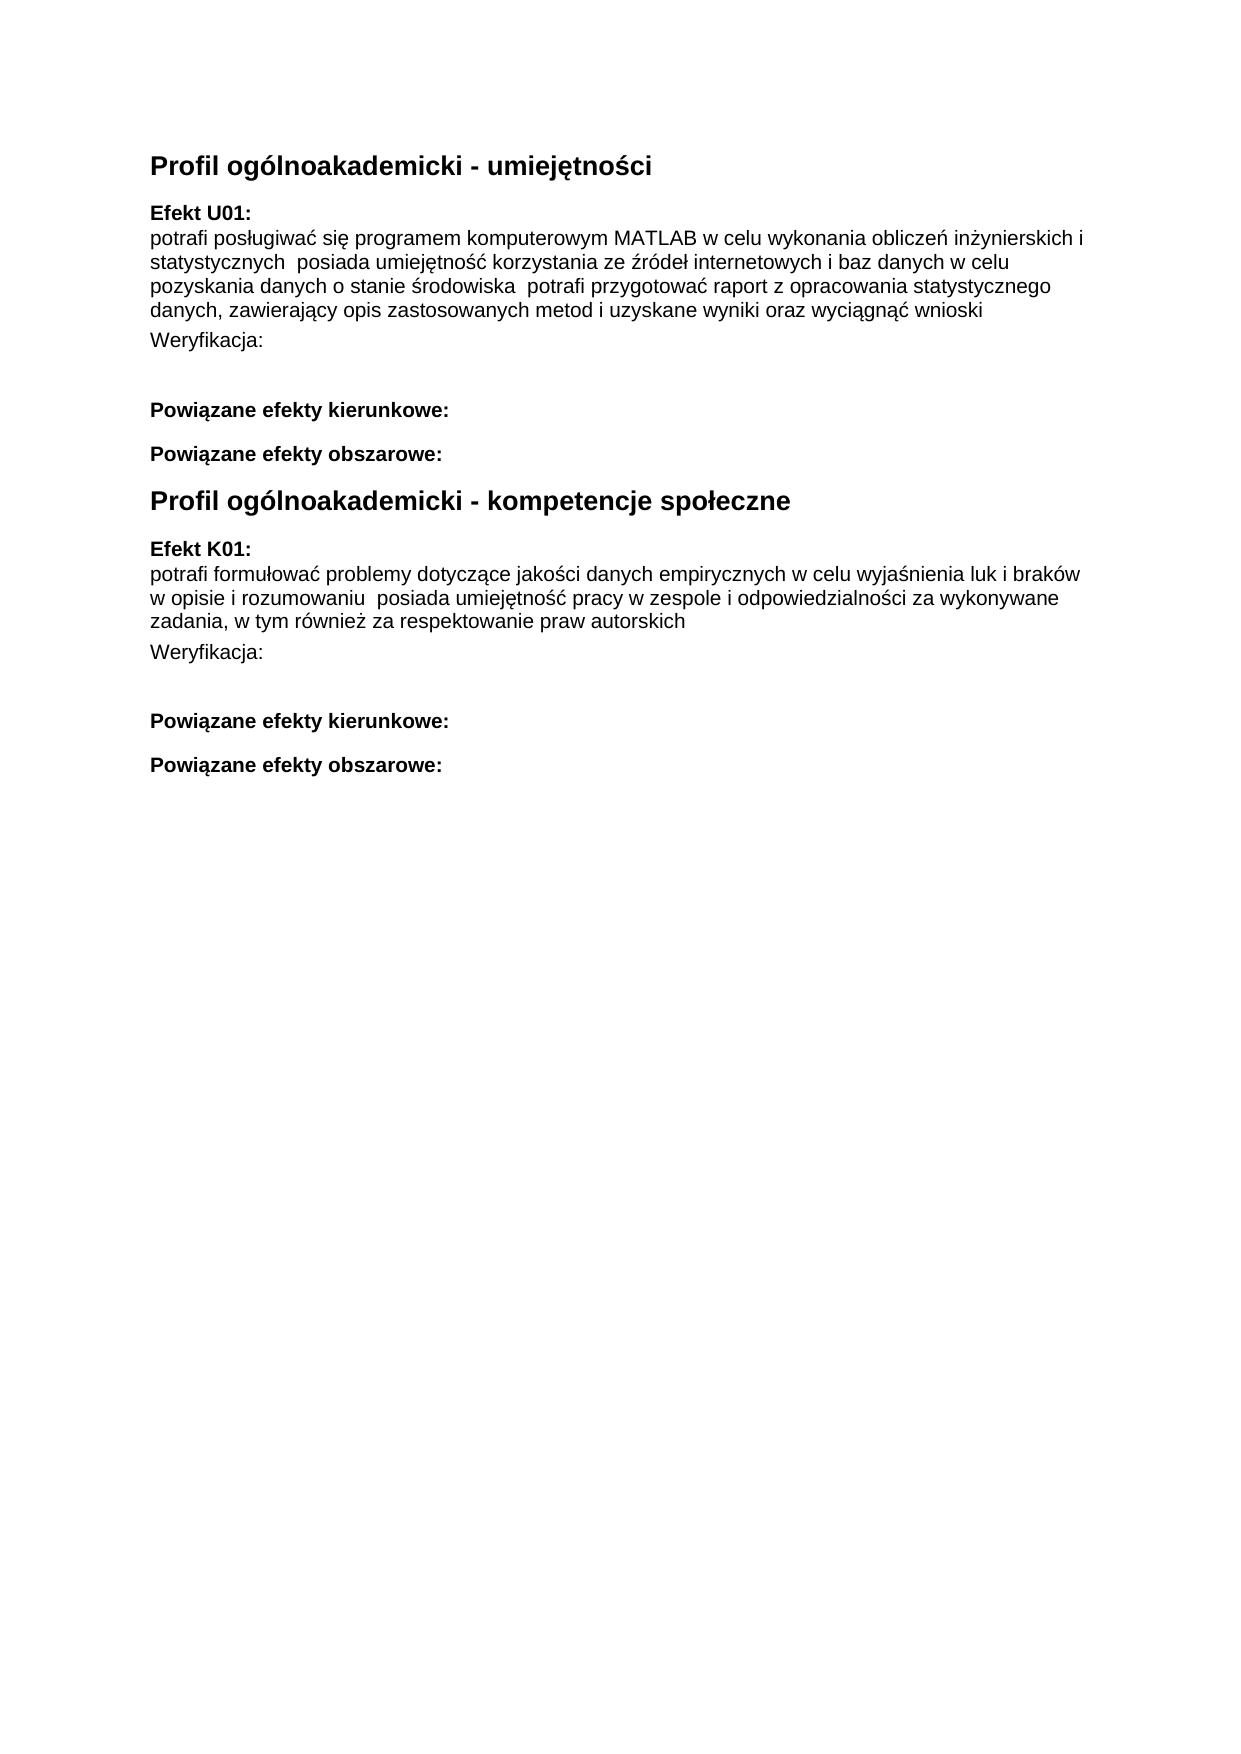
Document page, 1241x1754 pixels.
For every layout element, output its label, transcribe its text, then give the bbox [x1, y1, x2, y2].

text Efekt U01: [150, 201, 1090, 225]
text potrafi formułować problemy dotyczące jakości danych empirycznych w celu wyjaśnienia luk i braków w opisie i rozumowaniu posiada umiejętność pracy w zespole i odpowiedzialności za wykonywane zadania, w tym również za respektowanie praw autorskich [150, 561, 1090, 633]
text Powiązane efekty kierunkowe: [150, 398, 1090, 422]
text Powiązane efekty obszarowe: [150, 753, 1090, 777]
text Weryfikacja: [150, 328, 1090, 352]
text Powiązane efekty obszarowe: [150, 442, 1090, 466]
subtitle Profil ogólnoakademicki - kompetencje społeczne [150, 485, 1090, 517]
subtitle Profil ogólnoakademicki - umiejętności [150, 150, 1090, 181]
text Powiązane efekty kierunkowe: [150, 709, 1090, 733]
text Weryfikacja: [150, 639, 1090, 663]
text Efekt K01: [150, 536, 1090, 560]
text potrafi posługiwać się programem komputerowym MATLAB w celu wykonania obliczeń inżynierskich i statystycznych posiada umiejętność korzystania ze źródeł internetowych i baz danych w celu pozyskania danych o stanie środowiska potrafi przygotować raport z opracowania statystycznego danych, zawierający opis zastosowanych metod i uzyskane wyniki oraz wyciągnąć wnioski [150, 226, 1090, 322]
